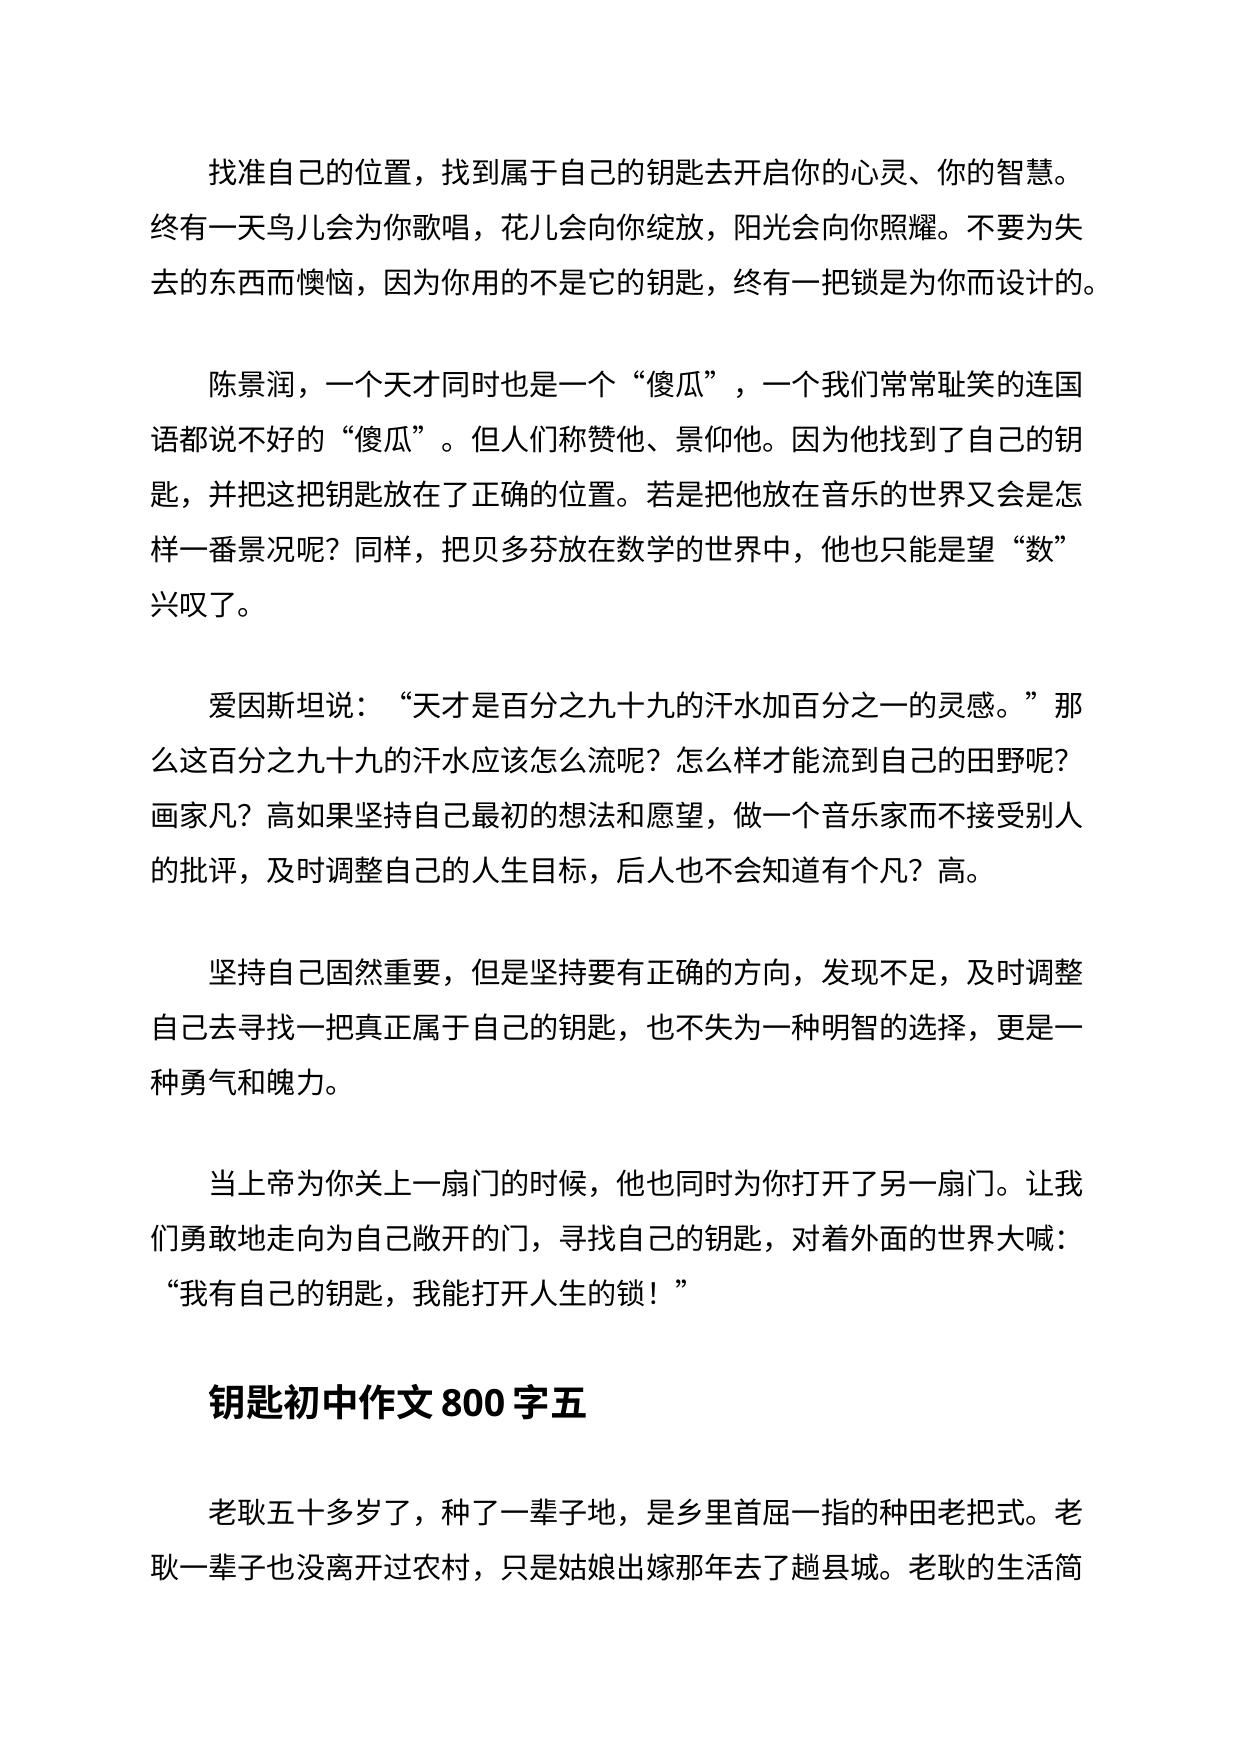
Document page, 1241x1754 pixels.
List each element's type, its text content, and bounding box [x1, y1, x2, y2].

text 钥匙初中作文800字五 [150, 1372, 1090, 1427]
text 当上帝为你关上一扇门的时候，他也同时为你打开了另一扇门。让我们勇敢地走向为自己敞开的门，寻找自己的钥匙，对着外面的世界大喊：“我有自己的钥匙，我能打开人生的锁！” [150, 1161, 1090, 1313]
text 找准自己的位置，找到属于自己的钥匙去开启你的心灵、你的智慧。终有一天鸟儿会为你歌唱，花儿会向你绽放，阳光会向你照耀。不要为失去的东西而懊恼，因为你用的不是它的钥匙，终有一把锁是为你而设计的。 [150, 150, 1090, 302]
text 陈景润，一个天才同时也是一个“傻瓜”，一个我们常常耻笑的连国语都说不好的“傻瓜”。但人们称赞他、景仰他。因为他找到了自己的钥匙，并把这把钥匙放在了正确的位置。若是把他放在音乐的世界又会是怎样一番景况呢？同样，把贝多芬放在数学的世界中，他也只能是望“数”兴叹了。 [150, 362, 1090, 623]
text 坚持自己固然重要，但是坚持要有正确的方向，发现不足，及时调整自己去寻找一把真正属于自己的钥匙，也不失为一种明智的选择，更是一种勇气和魄力。 [150, 949, 1090, 1101]
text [150, 1490, 1090, 1587]
text 爱因斯坦说：“天才是百分之九十九的汗水加百分之一的灵感。”那么这百分之九十九的汗水应该怎么流呢？怎么样才能流到自己的田野呢？画家凡？高如果坚持自己最初的想法和愿望，做一个音乐家而不接受别人的批评，及时调整自己的人生目标，后人也不会知道有个凡？高。 [150, 683, 1090, 890]
